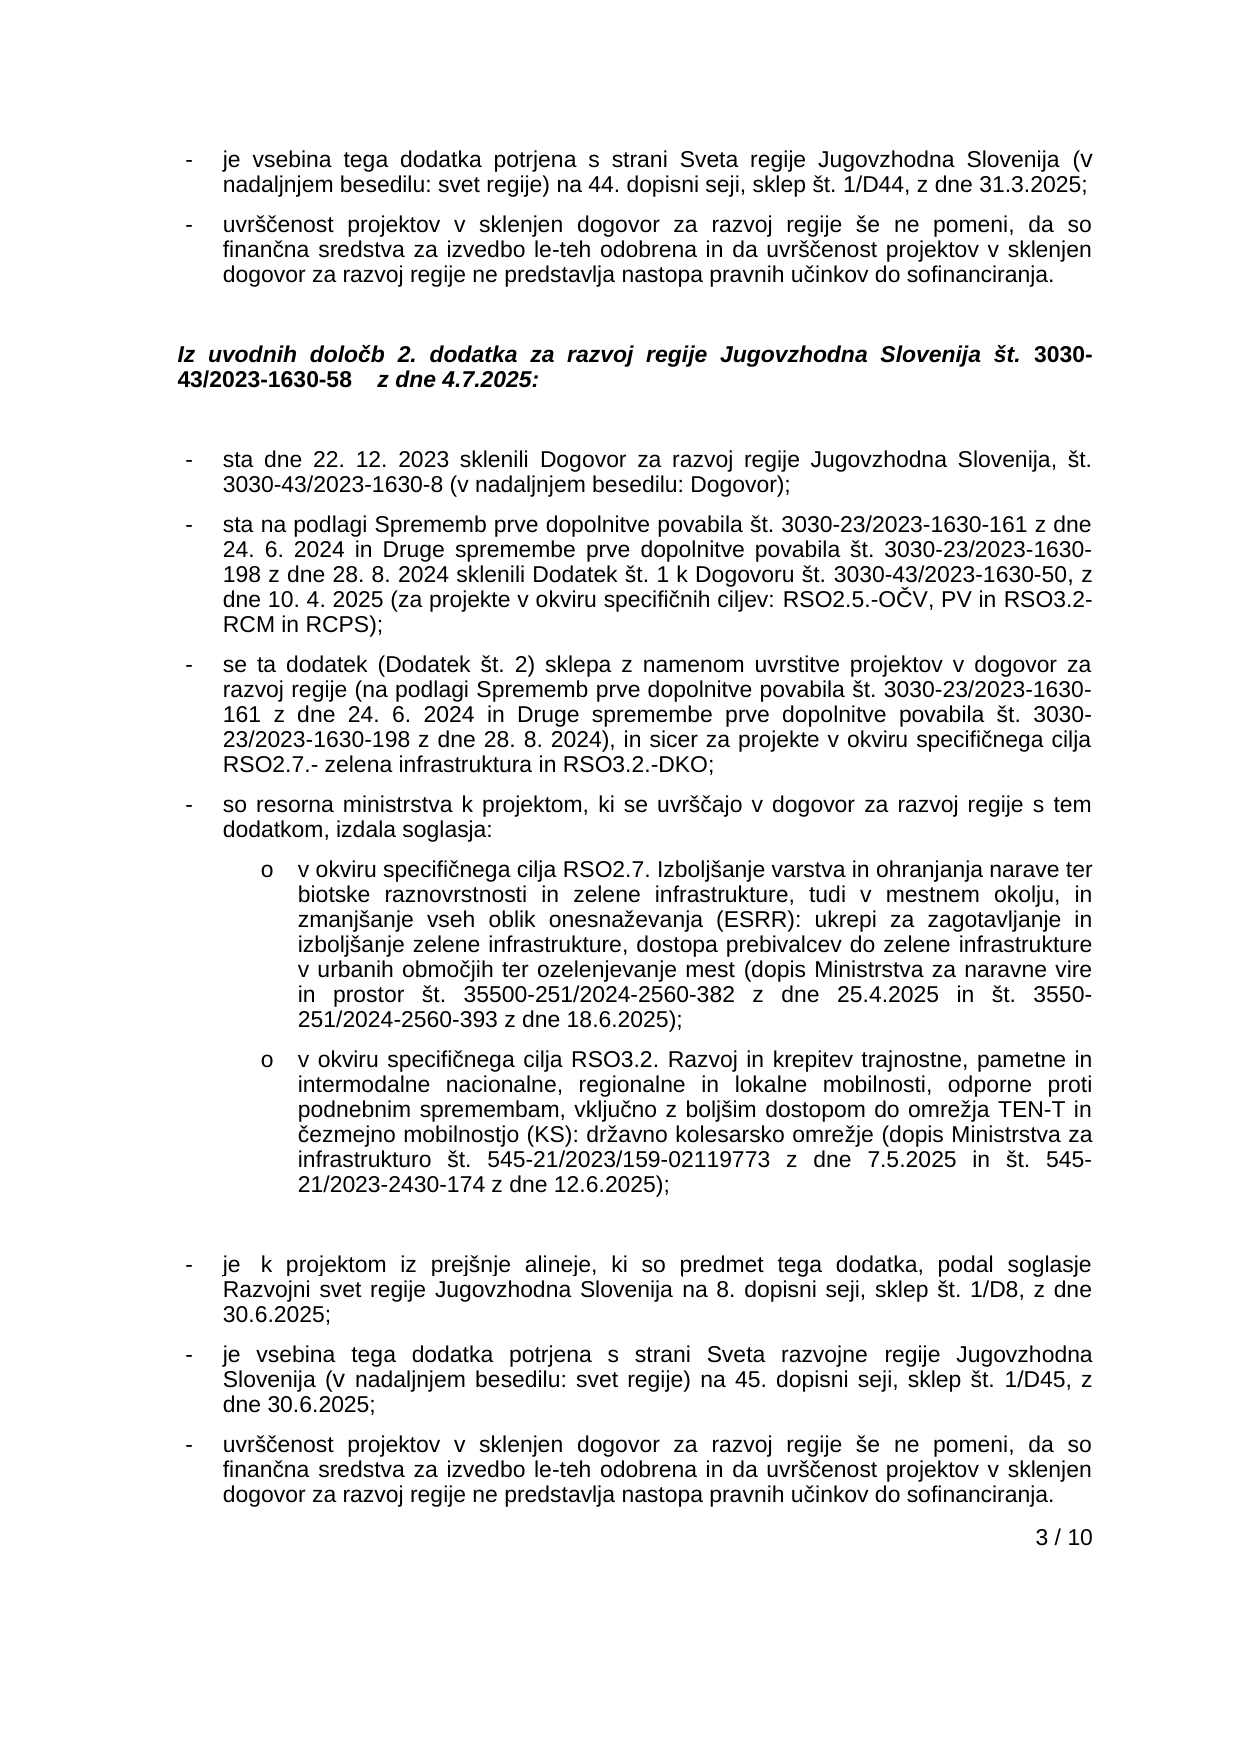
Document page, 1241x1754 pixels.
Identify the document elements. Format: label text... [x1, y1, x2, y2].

list je k projektom iz prejšnje alineje, ki so predmet tega dodatka, podal soglasje Razvojni svet regije Jugovzhodna Slovenija na 8. dopisni seji, sklep št. 1/D8, z dne 30.6.2025; [185, 1253, 1093, 1328]
list uvrščenost projektov v sklenjen dogovor za razvoj regije še ne pomeni, da so finančna sredstva za izvedbo le-teh odobrena in da uvrščenost projektov v sklenjen dogovor za razvoj regije ne predstavlja nastopa pravnih učinkov do sofinanciranja. [185, 1433, 1093, 1508]
list se ta dodatek (Dodatek št. 2) sklepa z namenom uvrstitve projektov v dogovor za razvoj regije (na podlagi Sprememb prve dopolnitve povabila št. 3030-23/2023-1630-161 z dne 24. 6. 2024 in Druge spremembe prve dopolnitve povabila št. 3030-23/2023-1630-198 z dne 28. 8. 2024), in sicer za projekte v okviru specifičnega cilja RSO2.7.- zelena infrastruktura in RSO3.2.-DKO; [185, 653, 1093, 778]
list so resorna ministrstva k projektom, ki se uvrščajo v dogovor za razvoj regije s tem dodatkom, izdala soglasja: [185, 793, 1093, 843]
list sta dne 22. 12. 2023 sklenili Dogovor za razvoj regije Jugovzhodna Slovenija, št. 3030-43/2023-1630-8 (v nadaljnjem besedilu: Dogovor); [185, 448, 1093, 498]
list je vsebina tega dodatka potrjena s strani Sveta regije Jugovzhodna Slovenija (v nadaljnjem besedilu: svet regije) na 44. dopisni seji, sklep št. 1/D44, z dne 31.3.2025; [185, 148, 1093, 198]
list sta na podlagi Sprememb prve dopolnitve povabila št. 3030-23/2023-1630-161 z dne 24. 6. 2024 in Druge spremembe prve dopolnitve povabila št. 3030-23/2023-1630-198 z dne 28. 8. 2024 sklenili Dodatek št. 1 k Dogovoru št. 3030-43/2023-1630-50, z dne 10. 4. 2025 (za projekte v okviru specifičnih ciljev: RSO2.5.-OČV, PV in RSO3.2-RCM in RCPS); [185, 513, 1093, 638]
list uvrščenost projektov v sklenjen dogovor za razvoj regije še ne pomeni, da so finančna sredstva za izvedbo le-teh odobrena in da uvrščenost projektov v sklenjen dogovor za razvoj regije ne predstavlja nastopa pravnih učinkov do sofinanciranja. [185, 213, 1093, 288]
list je vsebina tega dodatka potrjena s strani Sveta razvojne regije Jugovzhodna Slovenija (v nadaljnjem besedilu: svet regije) na 45. dopisni seji, sklep št. 1/D45, z dne 30.6.2025; [185, 1343, 1093, 1418]
list v okviru specifičnega cilja RSO3.2. Razvoj in krepitev trajnostne, pametne in intermodalne nacionalne, regionalne in lokalne mobilnosti, odporne proti podnebnim spremembam, vključno z boljšim dostopom do omrežja TEN-T in čezmejno mobilnostjo (KS): državno kolesarsko omrežje (dopis Ministrstva za infrastrukturo št. 545-21/2023/159-02119773 z dne 7.5.2025 in št. 545-21/2023-2430-174 z dne 12.6.2025); [260, 1048, 1093, 1198]
list v okviru specifičnega cilja RSO2.7. Izboljšanje varstva in ohranjanja narave ter biotske raznovrstnosti in zelene infrastrukture, tudi v mestnem okolju, in zmanjšanje vseh oblik onesnaževanja (ESRR): ukrepi za zagotavljanje in izboljšanje zelene infrastrukture, dostopa prebivalcev do zelene infrastrukture v urbanih območjih ter ozelenjevanje mest (dopis Ministrstva za naravne vire in prostor št. 35500-251/2024-2560-382 z dne 25.4.2025 in št. 3550-251/2024-2560-393 z dne 18.6.2025); [260, 858, 1093, 1033]
list Iz uvodnih določb 2. dodatka za razvoj regije Jugovzhodna Slovenija št. 3030-43/2023-1630-58 z dne 4.7.2025: [177, 343, 1093, 393]
